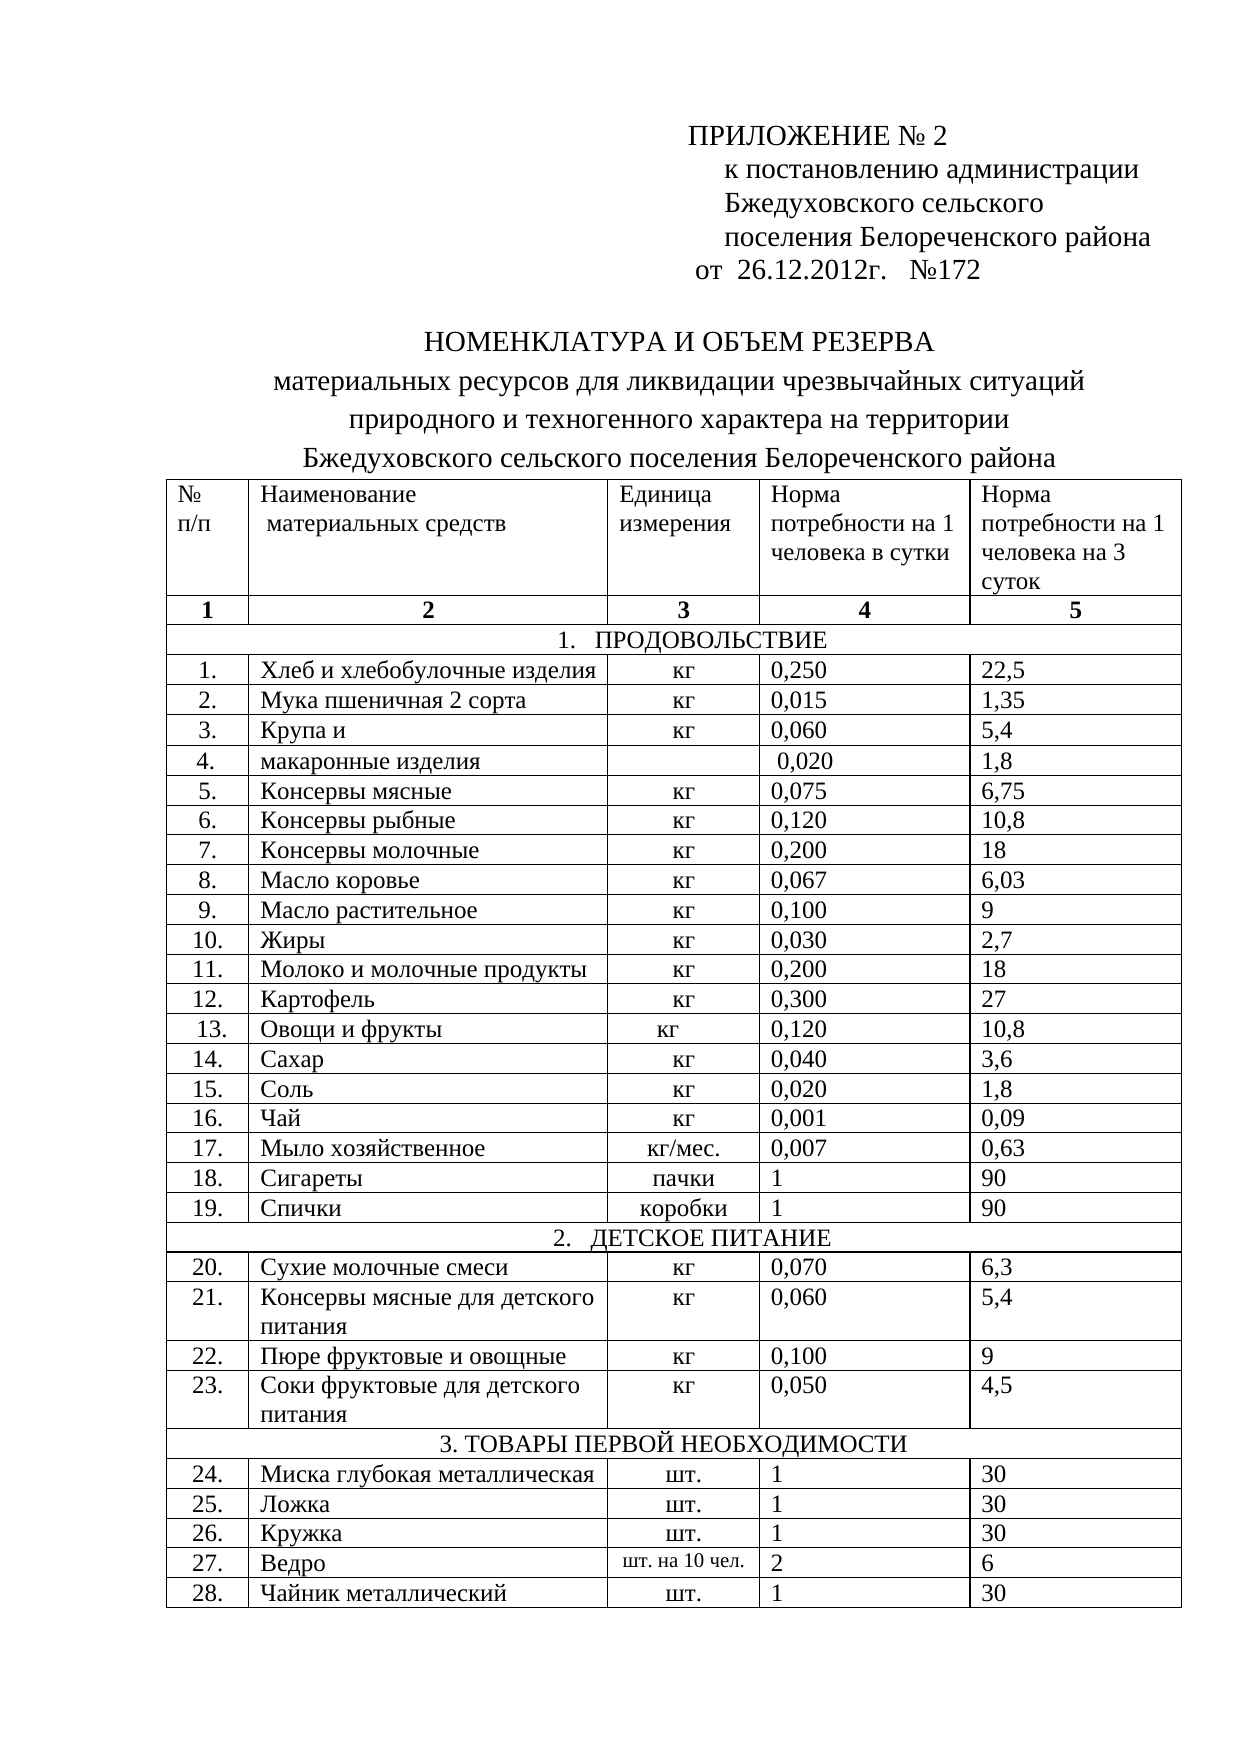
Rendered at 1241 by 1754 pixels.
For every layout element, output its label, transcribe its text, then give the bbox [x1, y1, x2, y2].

table_cell 9 [971, 1341, 1181, 1369]
text природного и техногенного характера на территории [177, 401, 1181, 435]
table_cell кг [608, 1014, 759, 1043]
table_cell Мука пшеничная 2 сорта [249, 685, 607, 714]
table_cell ПРОДОВОЛЬСТВИЕ [167, 625, 1181, 654]
table_cell 1. [167, 655, 248, 684]
table_cell коробки [608, 1193, 759, 1222]
table_cell 3. ТОВАРЫ ПЕРВОЙ НЕОБХОДИМОСТИ [167, 1429, 1181, 1458]
table_cell 3 [608, 596, 759, 624]
text НОМЕНКЛАТУРА И ОБЪЕМ РЕЗЕРВА [177, 324, 1181, 358]
table_cell Молоко и молочные продукты [249, 955, 607, 983]
table_cell 0,075 [760, 776, 969, 804]
table_cell 1 [760, 1489, 969, 1517]
table_cell шт. [608, 1459, 759, 1488]
table_cell пачки [608, 1163, 759, 1192]
table_cell 2 [249, 596, 607, 624]
table_cell 0,050 [760, 1371, 969, 1428]
table_cell Консервы молочные [249, 835, 607, 864]
table_cell 22,5 [971, 655, 1181, 684]
table_cell 9 [971, 895, 1181, 924]
table_cell 6,03 [971, 865, 1181, 894]
table_cell 1 [760, 1193, 969, 1222]
table_cell кг [608, 776, 759, 804]
table_cell Миска глубокая металлическая [249, 1459, 607, 1488]
table_cell 9. [167, 895, 248, 924]
table_cell кг [608, 1104, 759, 1132]
text Бжедуховского сельского поселения Белореченского района [177, 440, 1181, 473]
table_cell Консервы рыбные [249, 806, 607, 834]
table_header Норма потребности на 1 человека в сутки [760, 480, 969, 594]
table_cell кг [608, 1282, 759, 1340]
table_cell 0,100 [760, 1341, 969, 1369]
table_cell кг/мес. [608, 1133, 759, 1162]
table_cell кг [608, 1074, 759, 1102]
table_cell 0,060 [760, 715, 969, 745]
table_cell 22. [167, 1341, 248, 1369]
table_cell 12. [167, 984, 248, 1013]
table_cell Крупа и [249, 715, 607, 745]
table_cell шт. на 10 чел. [608, 1548, 759, 1577]
table_cell 20. [167, 1253, 248, 1281]
table_cell 24. [167, 1459, 248, 1488]
table_cell 0,020 [760, 1074, 969, 1102]
table_cell 18 [971, 955, 1181, 983]
table_cell 0,120 [760, 1014, 969, 1043]
table_cell 0,09 [971, 1104, 1181, 1132]
table_header № п/п [167, 480, 248, 594]
table_cell 30 [971, 1578, 1181, 1607]
table_header ПРИЛОЖЕНИЕ № 2 к постановлению администрации Бжедуховского сельского поселения Белореченского района от 26.12.2012г. №172 [177, 118, 1152, 286]
table_cell 6,3 [971, 1253, 1181, 1281]
table_cell 2. [167, 685, 248, 714]
table_cell 7. [167, 835, 248, 864]
table_cell 1 [760, 1519, 969, 1547]
table_cell 0,200 [760, 955, 969, 983]
table_cell 5,4 [971, 715, 1181, 745]
table_cell 0,020 [760, 746, 969, 775]
table_cell 2,7 [971, 925, 1181, 953]
table_cell кг [608, 685, 759, 714]
table_cell 25. [167, 1489, 248, 1517]
table_cell Хлеб и хлебобулочные изделия [249, 655, 607, 684]
table_cell кг [608, 984, 759, 1013]
table_cell 26. [167, 1519, 248, 1547]
table_cell 0,100 [760, 895, 969, 924]
table_cell 1 [760, 1459, 969, 1488]
table_cell 2 [760, 1548, 969, 1577]
table_cell Сухие молочные смеси [249, 1253, 607, 1281]
table_cell кг [608, 955, 759, 983]
table_header Наименование материальных средств [249, 480, 607, 594]
table_cell 23. [167, 1371, 248, 1428]
table_cell 0,007 [760, 1133, 969, 1162]
table_cell шт. [608, 1578, 759, 1607]
table_cell 18. [167, 1163, 248, 1192]
table_cell 5,4 [971, 1282, 1181, 1340]
table_cell кг [608, 925, 759, 953]
table_cell 27. [167, 1548, 248, 1577]
table_cell Пюре фруктовые и овощные [249, 1341, 607, 1369]
table_cell макаронные изделия [249, 746, 607, 775]
table_cell Масло коровье [249, 865, 607, 894]
table_cell 90 [971, 1163, 1181, 1192]
table_cell ДЕТСКОЕ ПИТАНИЕ [167, 1223, 1181, 1251]
table_cell 0,120 [760, 806, 969, 834]
table_cell 1,35 [971, 685, 1181, 714]
table_cell Ложка [249, 1489, 607, 1517]
table_cell 0,200 [760, 835, 969, 864]
table_cell 1 [167, 596, 248, 624]
table_header Норма потребности на 1 человека на 3 суток [971, 480, 1181, 594]
table_cell 0,250 [760, 655, 969, 684]
table_cell 0,067 [760, 865, 969, 894]
table_cell кг [608, 865, 759, 894]
table_cell кг [608, 1044, 759, 1073]
table_cell 4 [760, 596, 969, 624]
table_cell Соки фруктовые для детского питания [249, 1371, 607, 1428]
table_cell Консервы мясные [249, 776, 607, 804]
table_cell 10,8 [971, 806, 1181, 834]
table_cell кг [608, 806, 759, 834]
table_cell 1,8 [971, 1074, 1181, 1102]
table_cell 0,030 [760, 925, 969, 953]
table_cell 14. [167, 1044, 248, 1073]
table_cell 6,75 [971, 776, 1181, 804]
table_cell 0,070 [760, 1253, 969, 1281]
table_cell 27 [971, 984, 1181, 1013]
table_cell 1 [760, 1163, 969, 1192]
table_cell 0,300 [760, 984, 969, 1013]
table_header Единица измерения [608, 480, 759, 594]
table_cell Овощи и фрукты [249, 1014, 607, 1043]
table_cell шт. [608, 1489, 759, 1517]
table_cell Спички [249, 1193, 607, 1222]
table_cell Жиры [249, 925, 607, 953]
table_cell Ведро [249, 1548, 607, 1577]
table_cell [608, 746, 759, 775]
table_cell Кружка [249, 1519, 607, 1547]
table_cell шт. [608, 1519, 759, 1547]
table_cell кг [608, 1341, 759, 1369]
table_cell кг [608, 895, 759, 924]
table_cell 13. [167, 1014, 248, 1043]
table_cell 0,060 [760, 1282, 969, 1340]
table_cell 10,8 [971, 1014, 1181, 1043]
table_cell Масло растительное [249, 895, 607, 924]
table_cell Консервы мясные для детского питания [249, 1282, 607, 1340]
table_cell 30 [971, 1489, 1181, 1517]
table_cell кг [608, 715, 759, 745]
table_cell кг [608, 655, 759, 684]
table_cell 6. [167, 806, 248, 834]
table_cell 0,001 [760, 1104, 969, 1132]
table_cell Чайник металлический [249, 1578, 607, 1607]
text материальных ресурсов для ликвидации чрезвычайных ситуаций [177, 363, 1181, 396]
table_cell кг [608, 835, 759, 864]
table_cell 28. [167, 1578, 248, 1607]
table_cell Мыло хозяйственное [249, 1133, 607, 1162]
table_cell 19. [167, 1193, 248, 1222]
table_cell 16. [167, 1104, 248, 1132]
table_cell Соль [249, 1074, 607, 1102]
table_cell 17. [167, 1133, 248, 1162]
table_cell 10. [167, 925, 248, 953]
table_cell Чай [249, 1104, 607, 1132]
table_cell 6 [971, 1548, 1181, 1577]
table_cell Сигареты [249, 1163, 607, 1192]
table_cell 5 [971, 596, 1181, 624]
table_cell 0,040 [760, 1044, 969, 1073]
table_cell 3,6 [971, 1044, 1181, 1073]
table_cell 21. [167, 1282, 248, 1340]
table_cell 15. [167, 1074, 248, 1102]
table_cell Картофель [249, 984, 607, 1013]
table_cell 0,015 [760, 685, 969, 714]
table_cell 4. [167, 746, 248, 775]
table_cell 8. [167, 865, 248, 894]
table_cell 4,5 [971, 1371, 1181, 1428]
table_cell 18 [971, 835, 1181, 864]
table_cell кг [608, 1371, 759, 1428]
table_cell 3. [167, 715, 248, 745]
table_cell 1,8 [971, 746, 1181, 775]
table_cell 30 [971, 1519, 1181, 1547]
table_cell 5. [167, 776, 248, 804]
table_cell кг [608, 1253, 759, 1281]
table_cell 11. [167, 955, 248, 983]
table_cell 0,63 [971, 1133, 1181, 1162]
table_cell 30 [971, 1459, 1181, 1488]
table_cell Сахар [249, 1044, 607, 1073]
table_cell 90 [971, 1193, 1181, 1222]
table_cell 1 [760, 1578, 969, 1607]
